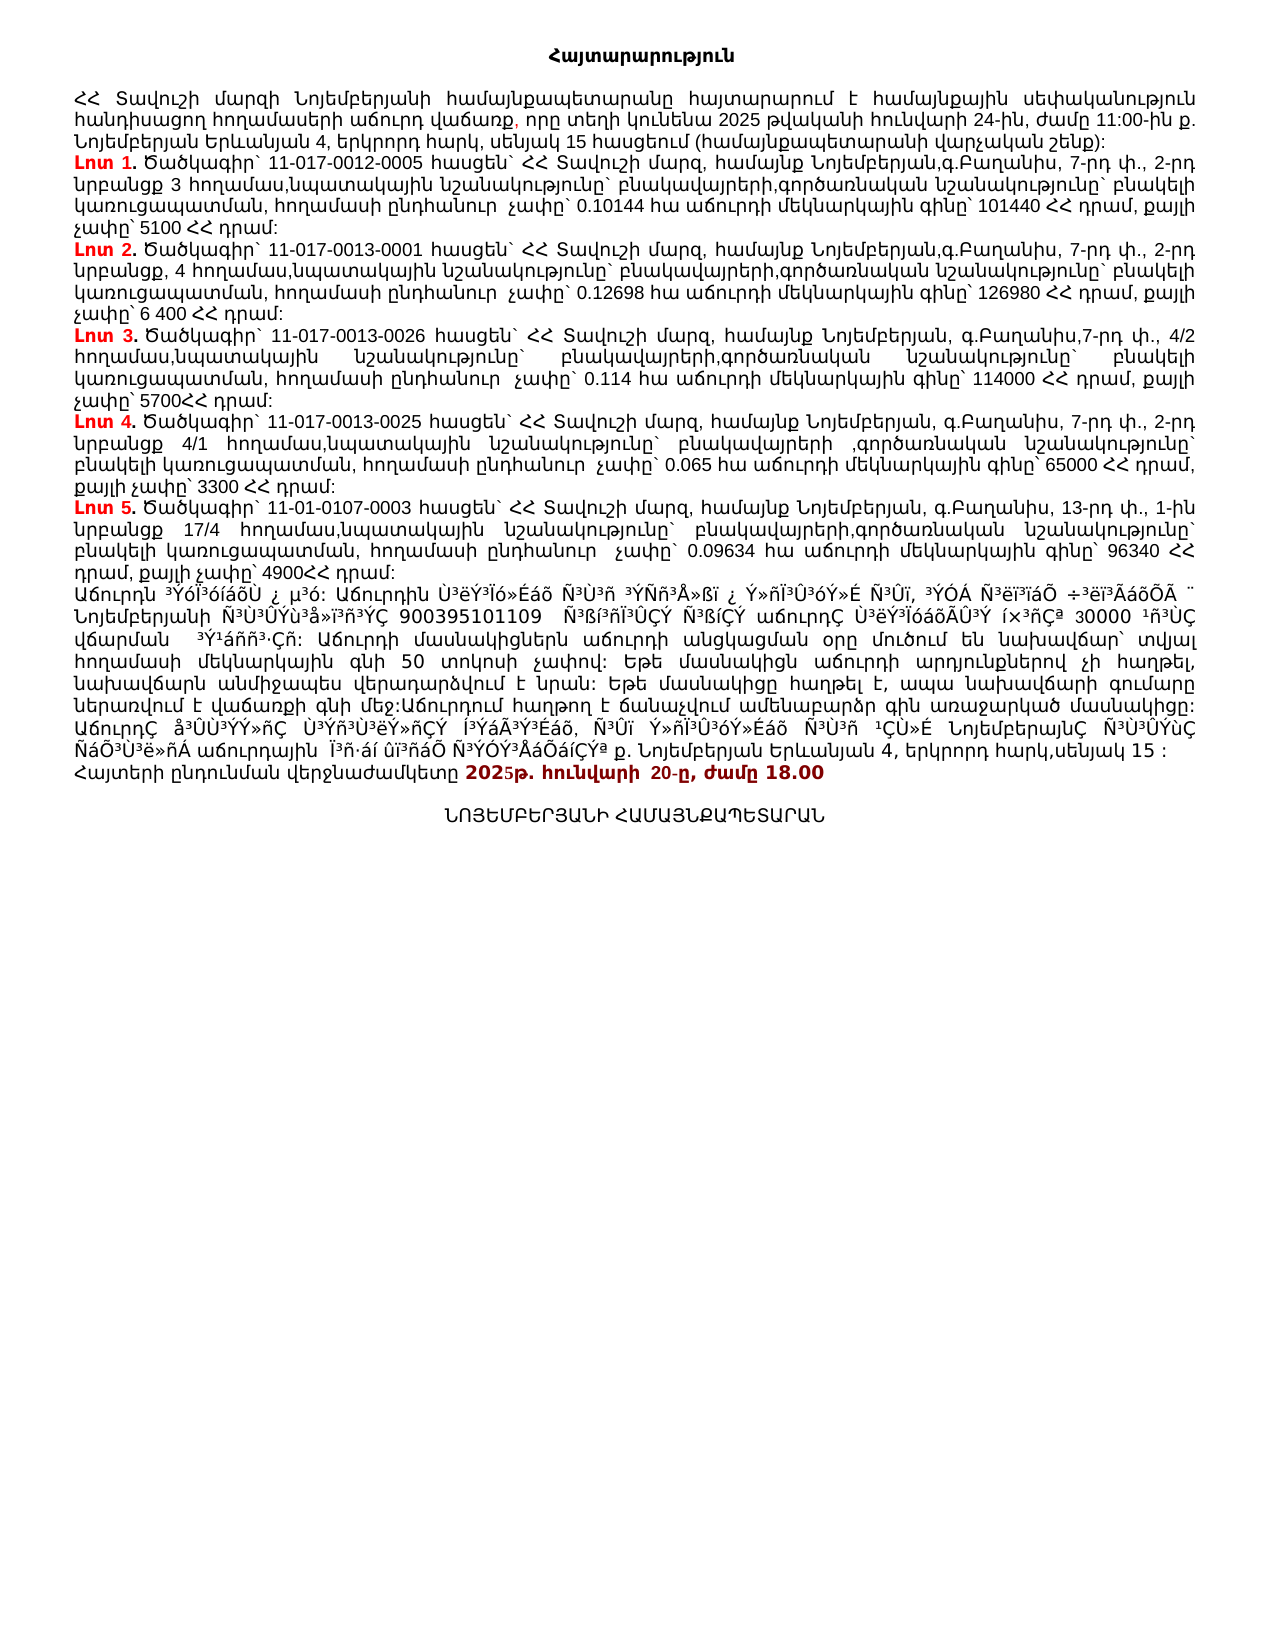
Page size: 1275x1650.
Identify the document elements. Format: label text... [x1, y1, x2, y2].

text Հայտերի ընդունման վերջնաժամկետը 2025թ. հունվարի 20-ը, ժամը 18.00 [74, 762, 1196, 784]
text Լոտ 4. Ծածկագիր` 11-017-0013-0025 հասցեն` ՀՀ Տավուշի մարզ, համայնք Նոյեմբերյան, գ.Բաղանիս, 7-րդ փ., 2-րդ նրբանցք 4/1 հողամաս,նպատակային նշանակությունը` բնակավայրերի ,գործառնական նշանակությունը` բնակելի կառուցապատման, հողամասի ընդհանուր չափը` 0.065 հա աճուրդի մեկնարկային գինը՝ 65000 ՀՀ դրամ, քայլի չափը՝ 3300 ՀՀ դրամ: [74, 411, 1196, 497]
text Լոտ 5. Ծածկագիր` 11-01-0107-0003 հասցեն` ՀՀ Տավուշի մարզ, համայնք Նոյեմբերյան, գ.Բաղանիս, 13-րդ փ., 1-ին նրբանցք 17/4 հողամաս,նպատակային նշանակությունը` բնակավայրերի,գործառնական նշանակությունը` բնակելի կառուցապատման, հողամասի ընդհանուր չափը` 0.09634 հա աճուրդի մեկնարկային գինը՝ 96340 ՀՀ դրամ, քայլի չափը՝ 4900ՀՀ դրամ: [74, 497, 1196, 583]
text Լոտ 1. Ծածկագիր` 11-017-0012-0005 հասցեն` ՀՀ Տավուշի մարզ, համայնք Նոյեմբերյան,գ.Բաղանիս, 7-րդ փ., 2-րդ նրբանցք 3 հողամաս,նպատակային նշանակությունը` բնակավայրերի,գործառնական նշանակությունը` բնակելի կառուցապատման, հողամասի ընդհանուր չափը` 0.10144 հա աճուրդի մեկնարկային գինը՝ 101440 ՀՀ դրամ, քայլի չափը՝ 5100 ՀՀ դրամ: [74, 152, 1196, 238]
text Աճուրդն ³ÝóÏ³óíáõÙ ¿ µ³ó: Աճուրդին Ù³ëÝ³Ïó»Éáõ Ñ³Ù³ñ ³ÝÑñ³Å»ßï ¿ Ý»ñÏ³Û³óÝ»É Ñ³Ûï, ³ÝÓÁ Ñ³ëï³ïáÕ ÷³ëï³ÃáõÕÃ ¨ Նոյեմբերյանի Ñ³Ù³ÛÝù³å»ï³ñ³ÝÇ 900395101109 Ñ³ßí³ñÏ³ÛÇÝ Ñ³ßíÇÝ աճուրդÇ Ù³ëÝ³ÏóáõÃÛ³Ý í×³ñÇª 30000 ¹ñ³ÙÇ վճարման ³Ý¹áññ³·Çñ: Աճուրդի մասնակիցներն աճուրդի անցկացման օրը մուծում են նախավճար՝ տվյալ հողամասի մեկնարկային գնի 50 տոկոսի չափով: Եթե մասնակիցն աճուրդի արդյունքներով չի հաղթել, նախավճարն անմիջապես վերադարձվում է նրան: Եթե մասնակիցը հաղթել է, ապա նախավճարի գումարը ներառվում է վաճառքի գնի մեջ:Աճուրդում հաղթող է ճանաչվում ամենաբարձր գին առաջարկած մասնակիցը: ԱճուրդÇ å³ÛÙ³ÝÝ»ñÇ Ù³Ýñ³Ù³ëÝ»ñÇÝ Í³ÝáÃ³Ý³Éáõ, Ñ³Ûï Ý»ñÏ³Û³óÝ»Éáõ Ñ³Ù³ñ ¹ÇÙ»É ՆոյեմբերայնÇ Ñ³Ù³ÛÝùÇ ÑáÕ³Ù³ë»ñÁ աճուրդային Ï³ñ·áí ûï³ñáÕ Ñ³ÝÓÝ³ÅáÕáíÇÝª ք. Նոյեմբերյան Երևանյան 4, երկրորդ հարկ,սենյակ 15 : [74, 583, 1196, 762]
text Լոտ 3. Ծածկագիր` 11-017-0013-0026 հասցեն` ՀՀ Տավուշի մարզ, համայնք Նոյեմբերյան, գ.Բաղանիս,7-րդ փ., 4/2 հողամաս,նպատակային նշանակությունը` բնակավայրերի,գործառնական նշանակությունը` բնակելի կառուցապատման, հողամասի ընդհանուր չափը` 0.114 հա աճուրդի մեկնարկային գինը՝ 114000 ՀՀ դրամ, քայլի չափը՝ 5700ՀՀ դրամ: [74, 325, 1196, 411]
text Լոտ 2. Ծածկագիր` 11-017-0013-0001 հասցեն` ՀՀ Տավուշի մարզ, համայնք Նոյեմբերյան,գ.Բաղանիս, 7-րդ փ., 2-րդ նրբանցք, 4 հողամաս,նպատակային նշանակությունը` բնակավայրերի,գործառնական նշանակությունը` բնակելի կառուցապատման, հողամասի ընդհանուր չափը` 0.12698 հա աճուրդի մեկնարկային գինը՝ 126980 ՀՀ դրամ, քայլի չափը՝ 6 400 ՀՀ դրամ: [74, 238, 1196, 325]
text ՀՀ Տավուշի մարզի Նոյեմբերյանի համայնքապետարանը հայտարարում է համայնքային սեփականություն հանդիսացող հողամասերի աճուրդ վաճառք, որը տեղի կունենա 2025 թվականի հունվարի 24-ին, ժամը 11:00-ին ք. Նոյեմբերյան Երևանյան 4, երկրորդ հարկ, սենյակ 15 հասցեում (համայնքապետարանի վարչական շենք): [74, 87, 1196, 152]
text ՆՈՅԵՄԲԵՐՅԱՆԻ ՀԱՄԱՅՆՔԱՊԵՏԱՐԱՆ [74, 805, 1196, 827]
text Հայտարարություն [74, 44, 1196, 66]
